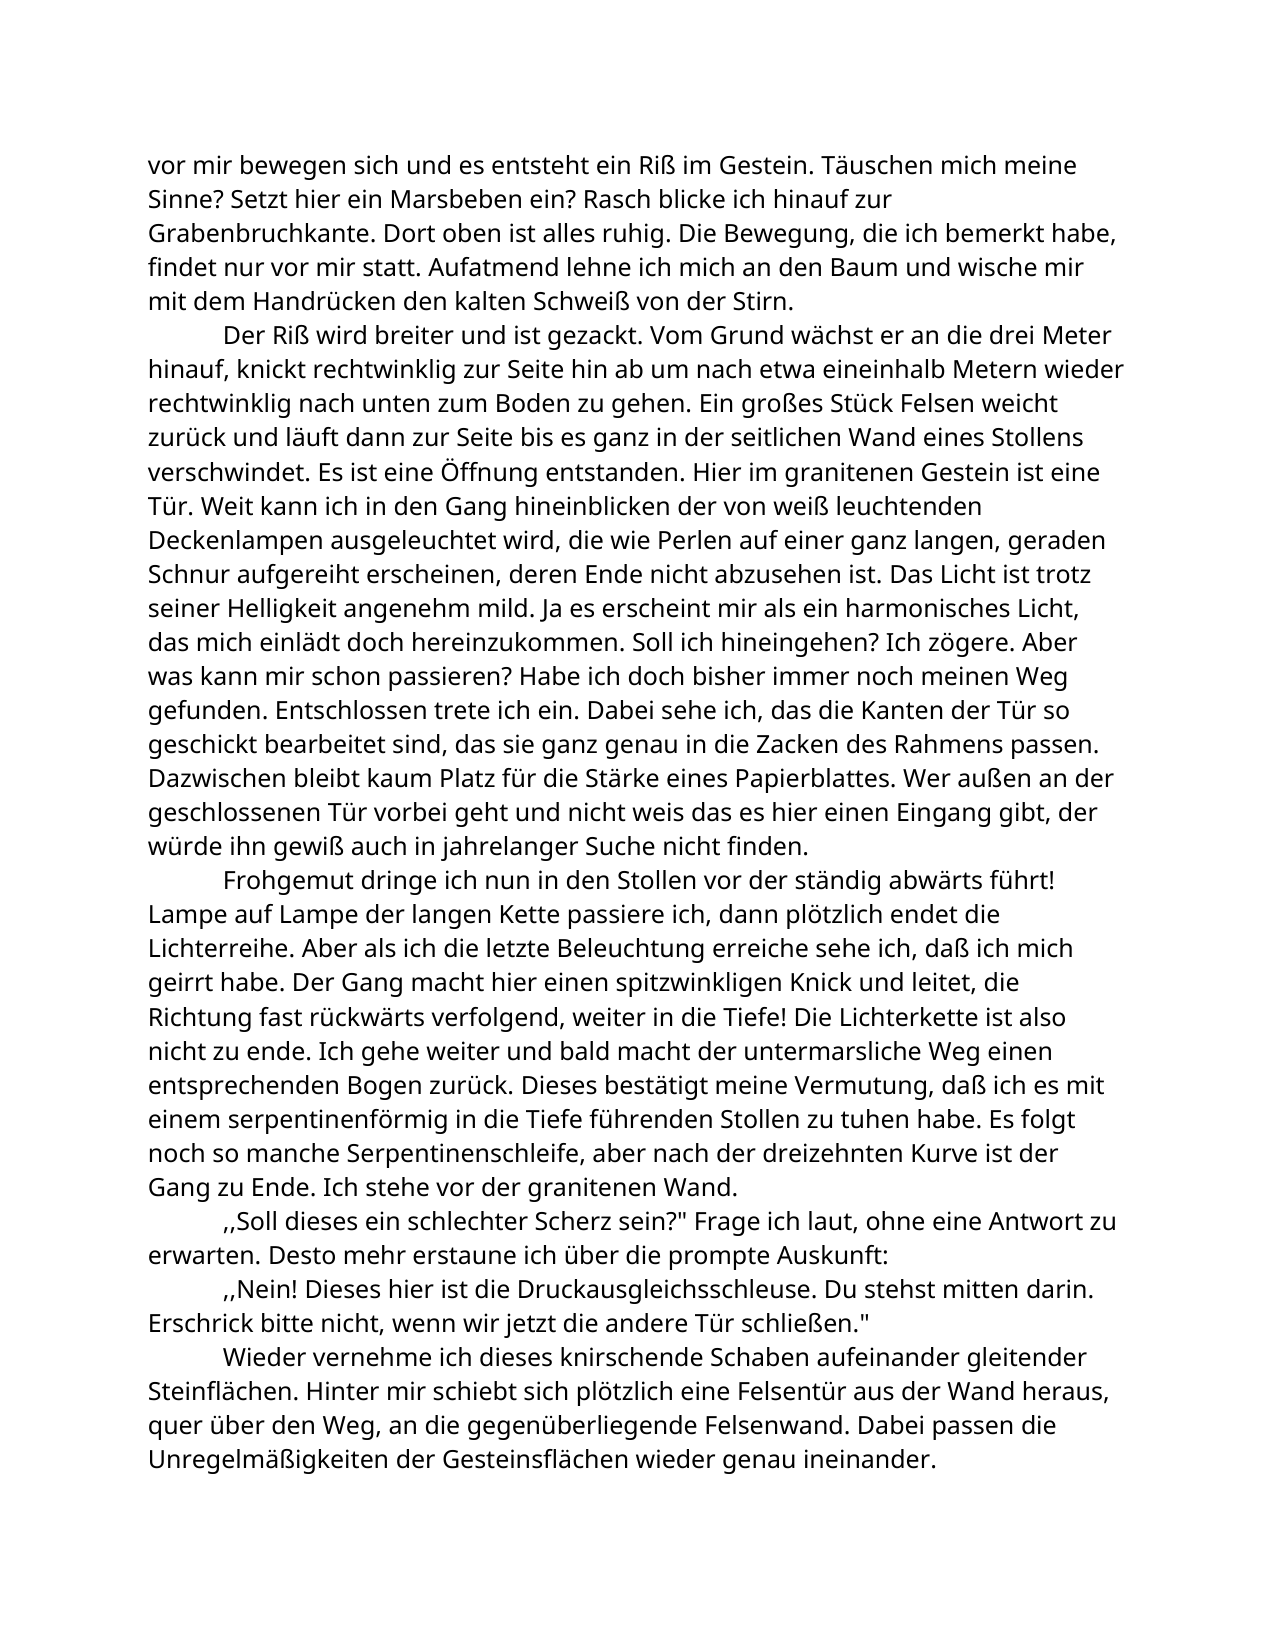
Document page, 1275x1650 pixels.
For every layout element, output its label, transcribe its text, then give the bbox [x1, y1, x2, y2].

text Wieder vernehme ich dieses knirschende Schaben aufeinander gleitender Steinflächen. Hinter mir schiebt sich plötzlich eine Felsentür aus der Wand heraus, quer über den Weg, an die gegenüberliegende Felsenwand. Dabei passen die Unregelmäßigkeiten der Gesteinsflächen wieder genau ineinander. [148, 1340, 1127, 1476]
text Der Riß wird breiter und ist gezackt. Vom Grund wächst er an die drei Meter hinauf, knickt rechtwinklig zur Seite hin ab um nach etwa eineinhalb Metern wieder rechtwinklig nach unten zum Boden zu gehen. Ein großes Stück Felsen weicht zurück und läuft dann zur Seite bis es ganz in der seitlichen Wand eines Stollens verschwindet. Es ist eine Öffnung entstanden. Hier im granitenen Gestein ist eine Tür. Weit kann ich in den Gang hineinblicken der von weiß leuchtenden Deckenlampen ausgeleuchtet wird, die wie Perlen auf einer ganz langen, geraden Schnur aufgereiht erscheinen, deren Ende nicht abzusehen ist. Das Licht ist trotz seiner Helligkeit angenehm mild. Ja es erscheint mir als ein harmonisches Licht, das mich einlädt doch hereinzukommen. Soll ich hineingehen? Ich zögere. Aber was kann mir schon passieren? Habe ich doch bisher immer noch meinen Weg gefunden. Entschlossen trete ich ein. Dabei sehe ich, das die Kanten der Tür so geschickt bearbeitet sind, das sie ganz genau in die Zacken des Rahmens passen. Dazwischen bleibt kaum Platz für die Stärke eines Papierblattes. Wer außen an der geschlossenen Tür vorbei geht und nicht weis das es hier einen Eingang gibt, der würde ihn gewiß auch in jahrelanger Suche nicht finden. [148, 318, 1127, 863]
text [148, 148, 1127, 318]
text ,,Soll dieses ein schlechter Scherz sein?" Frage ich laut, ohne eine Antwort zu erwarten. Desto mehr erstaune ich über die prompte Auskunft: [148, 1203, 1127, 1272]
text Frohgemut dringe ich nun in den Stollen vor der ständig abwärts führt! Lampe auf Lampe der langen Kette passiere ich, dann plötzlich endet die Lichterreihe. Aber als ich die letzte Beleuchtung erreiche sehe ich, daß ich mich geirrt habe. Der Gang macht hier einen spitzwinkligen Knick und leitet, die Richtung fast rückwärts verfolgend, weiter in die Tiefe! Die Lichterkette ist also nicht zu ende. Ich gehe weiter und bald macht der untermarsliche Weg einen entsprechenden Bogen zurück. Dieses bestätigt meine Vermutung, daß ich es mit einem serpentinenförmig in die Tiefe führenden Stollen zu tuhen habe. Es folgt noch so manche Serpentinenschleife, aber nach der dreizehnten Kurve ist der Gang zu Ende. Ich stehe vor der granitenen Wand. [148, 863, 1127, 1203]
text ,,Nein! Dieses hier ist die Druckausgleichsschleuse. Du stehst mitten darin. Erschrick bitte nicht, wenn wir jetzt die andere Tür schließen." [148, 1272, 1127, 1340]
